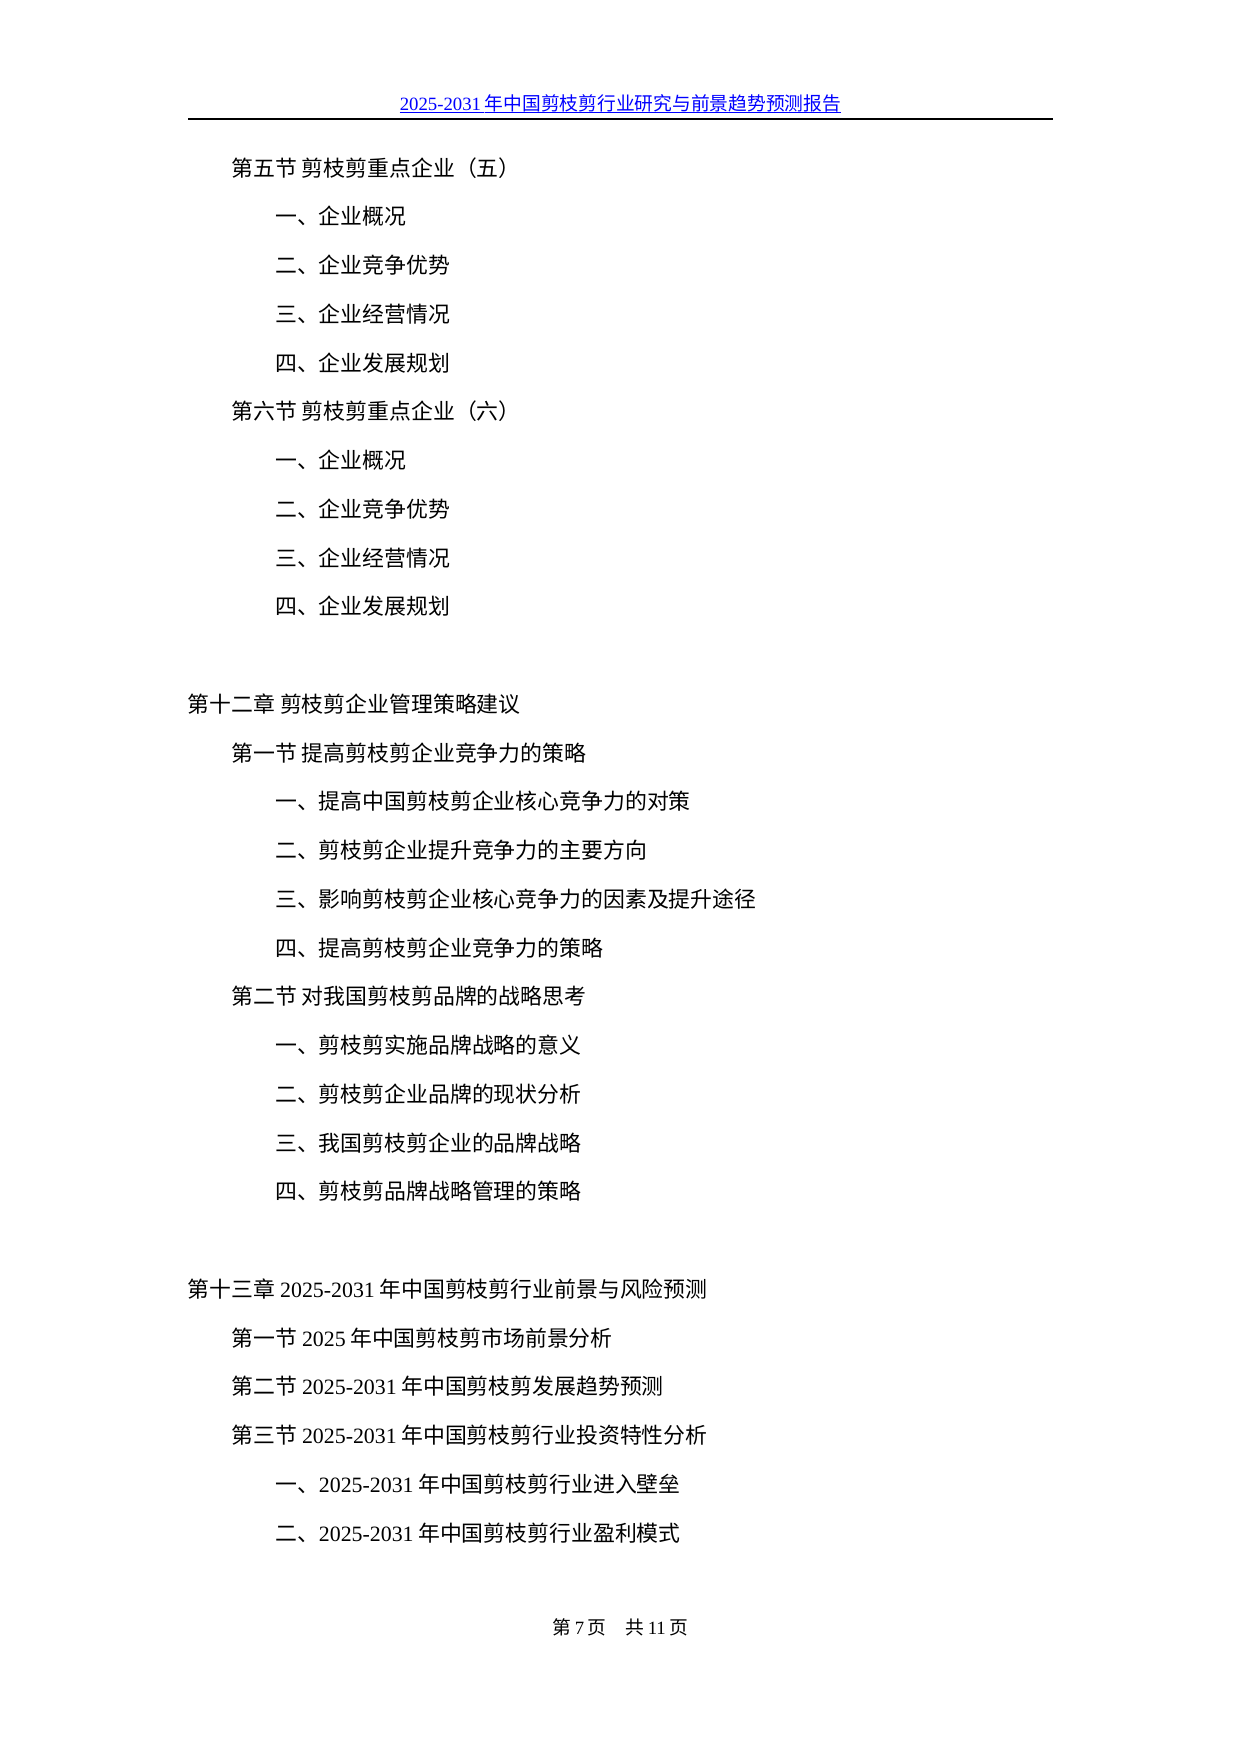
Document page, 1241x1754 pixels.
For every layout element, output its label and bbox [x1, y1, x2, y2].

text [187, 150, 1053, 1548]
